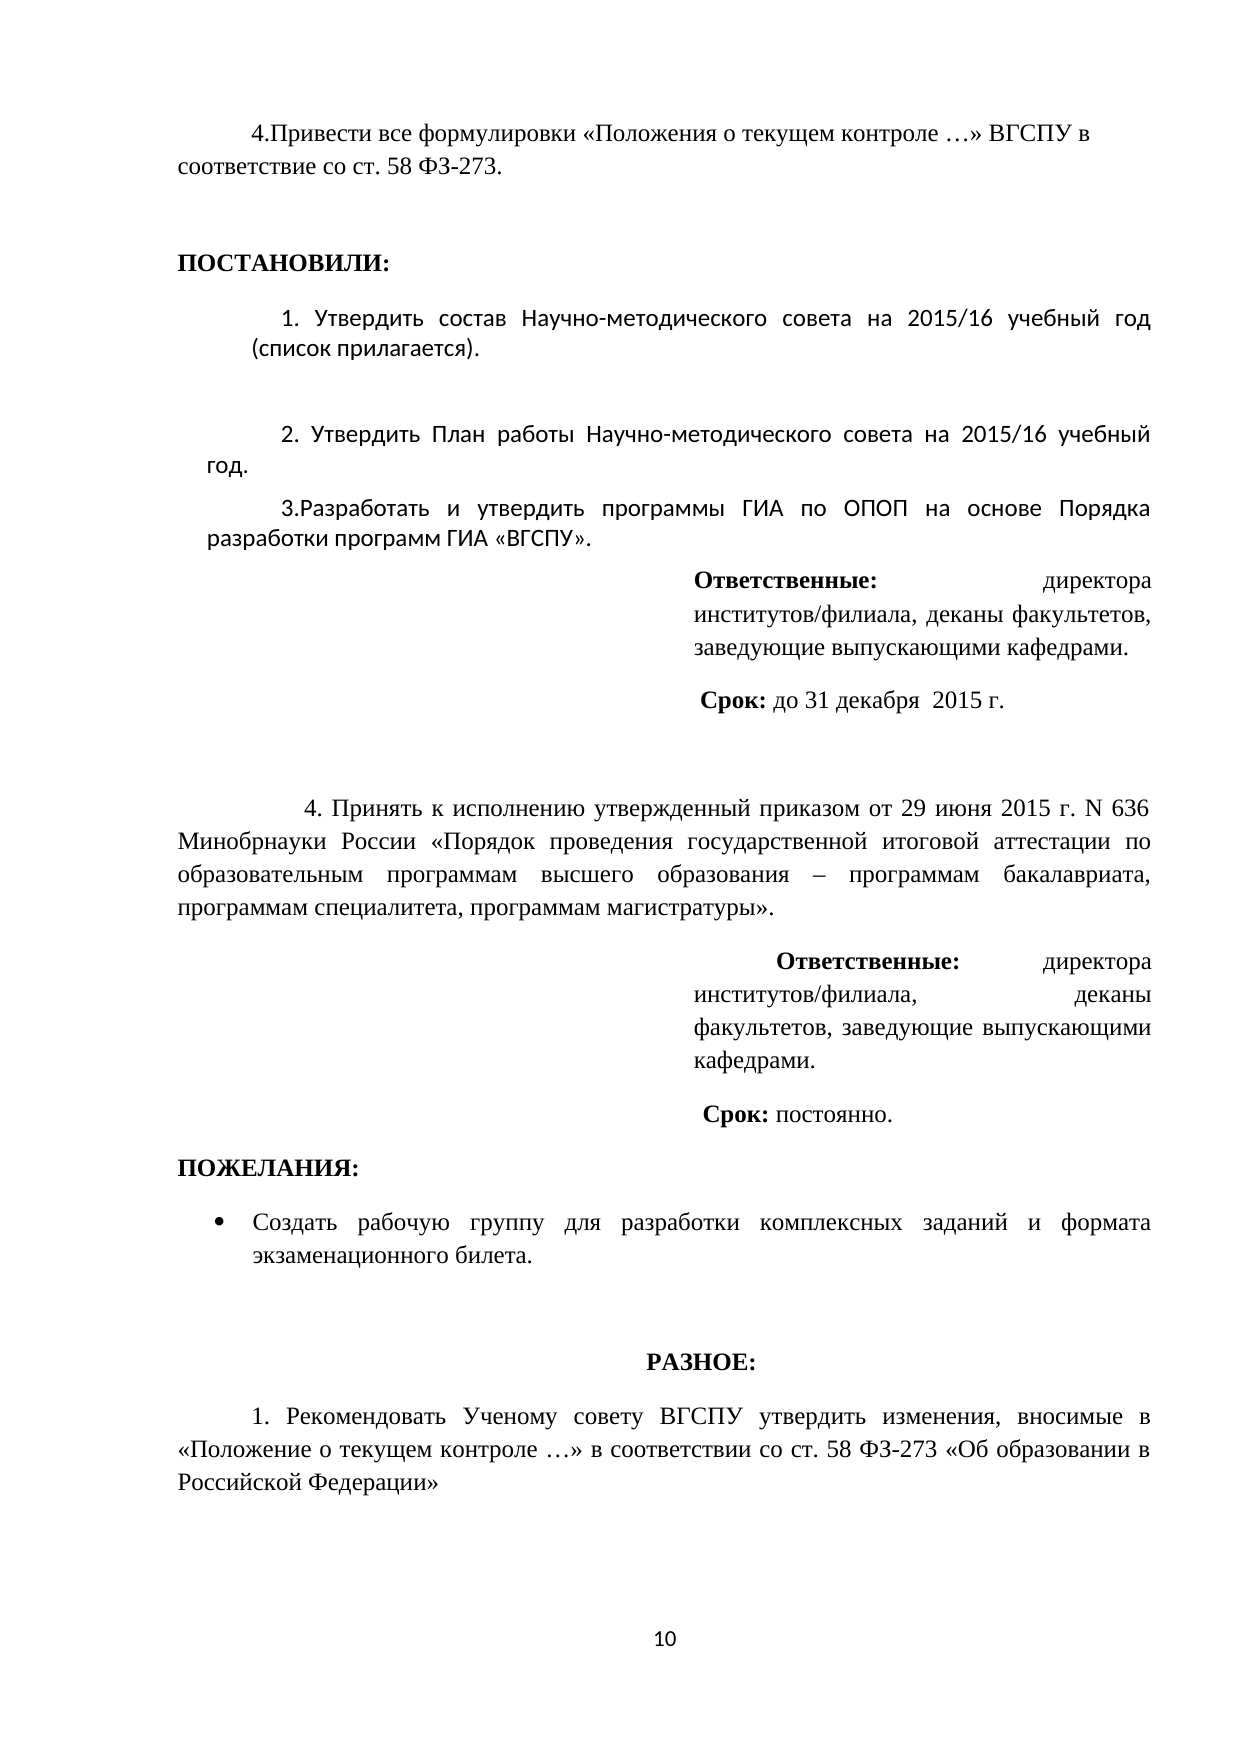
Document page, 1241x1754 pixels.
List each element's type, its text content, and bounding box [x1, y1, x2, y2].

text Срок: постоянно. [177, 1099, 1152, 1128]
text 4. Принять к исполнению утвержденный приказом от 29 июня 2015 г. N 636 Минобрнауки России «Порядок проведения государственной итоговой аттестации по образовательным программам высшего образования – программам бакалавриата, программам специалитета, программам магистратуры». [177, 793, 1152, 921]
text Ответственные: директора институтов/филиала, деканы факультетов, заведующие выпускающими кафедрами. [693, 566, 1152, 660]
text ПОСТАНОВИЛИ: [177, 248, 1152, 277]
text 3.Разработать и утвердить программы ГИА по ОПОП на основе Порядка разработки программ ГИА «ВГСПУ». [207, 492, 1152, 553]
text 1. Утвердить состав Научно-методического совета на 2015/16 учебный год (список прилагается). [251, 302, 1152, 363]
text 2. Утвердить План работы Научно-методического совета на 2015/16 учебный год. [207, 418, 1152, 479]
text 4.Привести все формулировки «Положения о текущем контроле …» ВГСПУ в соответствие со ст. 58 ФЗ-273. [177, 118, 1152, 180]
text ПОЖЕЛАНИЯ: [177, 1153, 1152, 1182]
text 1. Рекомендовать Ученому совету ВГСПУ утвердить изменения, вносимые в «Положение о текущем контроле …» в соответствии со ст. 58 ФЗ-273 «Об образовании в Российской Федерации» [177, 1401, 1152, 1496]
text РАЗНОЕ: [177, 1347, 1152, 1376]
list Создать рабочую группу для разработки комплексных заданий и формата экзаменационного билета. [215, 1207, 1152, 1268]
text Срок: до 31 декабря 2015 г. [177, 686, 1152, 714]
text Ответственные: директора институтов/филиала, деканы факультетов, заведующие выпускающими кафедрами. [693, 946, 1152, 1074]
